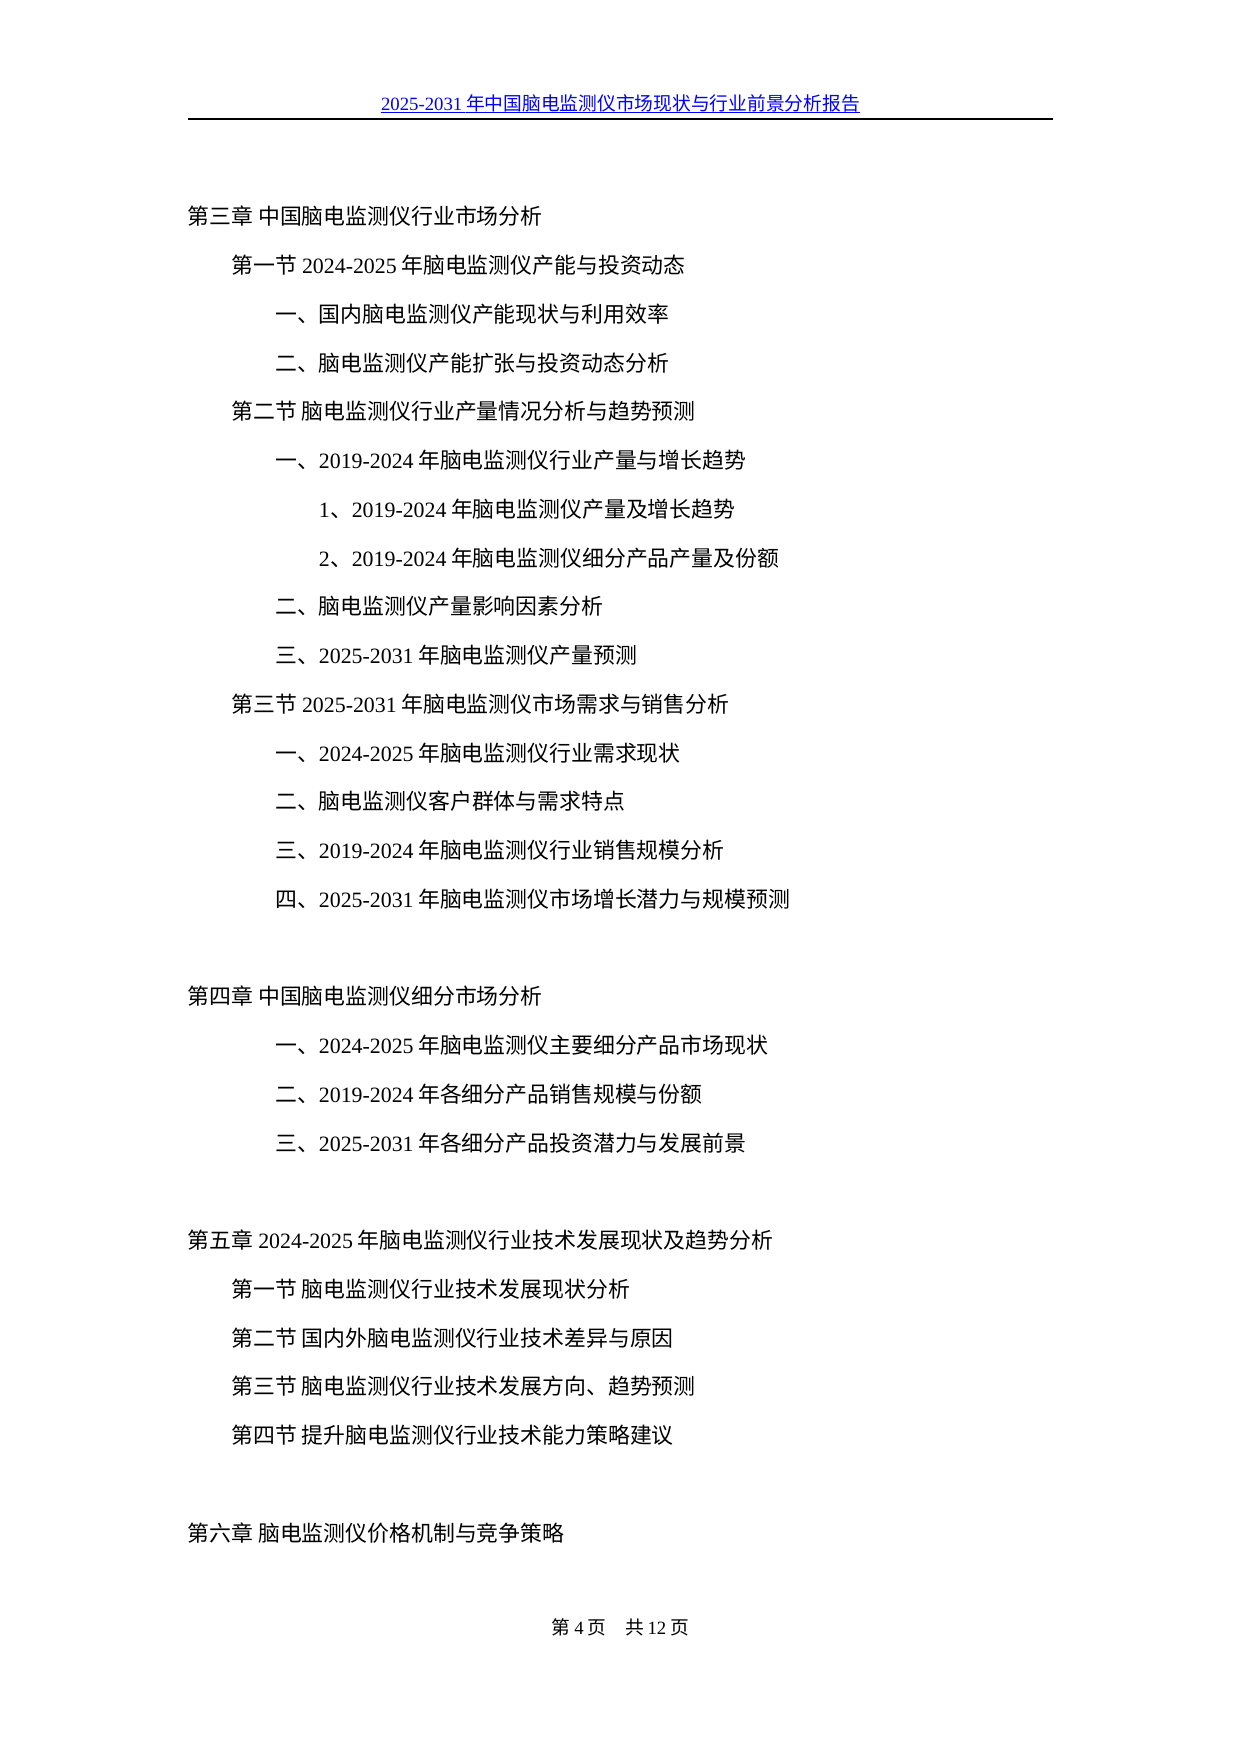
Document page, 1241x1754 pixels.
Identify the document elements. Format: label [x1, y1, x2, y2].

text [187, 150, 1053, 1548]
